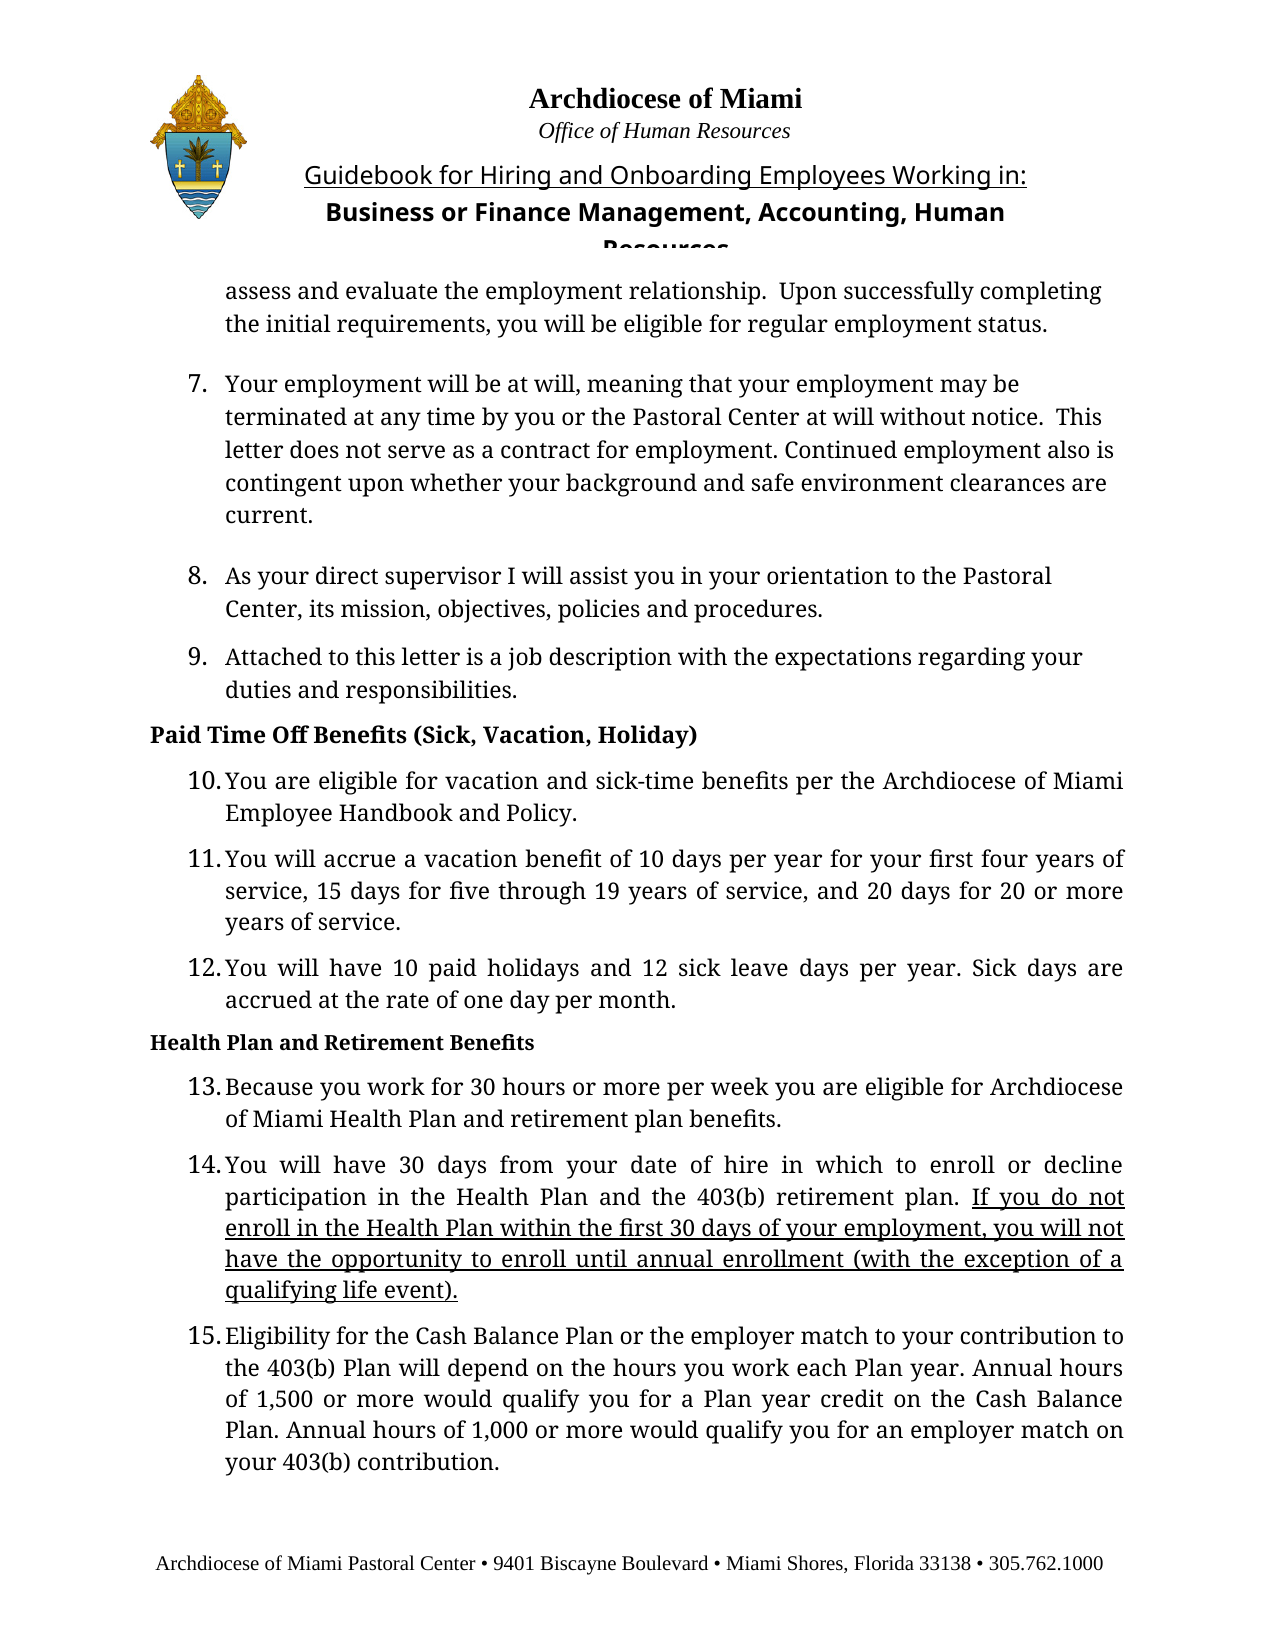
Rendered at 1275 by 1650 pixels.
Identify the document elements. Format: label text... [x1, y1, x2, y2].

list Eligibility for the Cash Balance Plan or the employer match to your contribution to the 403(b) Plan will depend on the hours you work each Plan year. Annual hours of 1,500 or more would qualify you for a Plan year credit on the Cash Balance Plan. Annual hours of 1,000 or more would qualify you for an employer match on your 403(b) contribution. [187, 1318, 1125, 1477]
picture [150, 75, 247, 219]
list Your employment will be at will, meaning that your employment may be terminated at any time by you or the Pastoral Center at will without notice. This letter does not serve as a contract for employment. Continued employment also is contingent upon whether your background and safe environment clearances are current. [187, 365, 1125, 531]
text Paid Time Off Benefits (Sick, Vacation, Holiday) [150, 719, 1125, 750]
list Because you work for 30 hours or more per week you are eligible for Archdiocese of Miami Health Plan and retirement plan benefits. [187, 1068, 1125, 1134]
list Attached to this letter is a job description with the expectations regarding your duties and responsibilities. [187, 638, 1125, 705]
list You will have 10 paid holidays and 12 sick leave days per year. Sick days are accrued at the rate of one day per month. [187, 950, 1125, 1015]
list You will have 30 days from your date of hire in which to enroll or decline participation in the Health Plan and the 403(b) retirement plan. If you do not enroll in the Health Plan within the first 30 days of your employment, you will not have the opportunity to enroll until annual enrollment (with the exception of a qualifying life event). [187, 1146, 1125, 1305]
list You will accrue a vacation benefit of 10 days per year for your first four years of service, 15 days for five through 19 years of service, and 20 days for 20 or more years of service. [187, 841, 1125, 937]
list You are eligible for vacation and sick-time benefits per the Archdiocese of Miami Employee Handbook and Policy. [187, 763, 1125, 828]
text Health Plan and Retirement Benefits [150, 1028, 1125, 1056]
list As your direct supervisor I will assist you in your orientation to the Pastoral Center, its mission, objectives, policies and procedures. [187, 557, 1125, 624]
